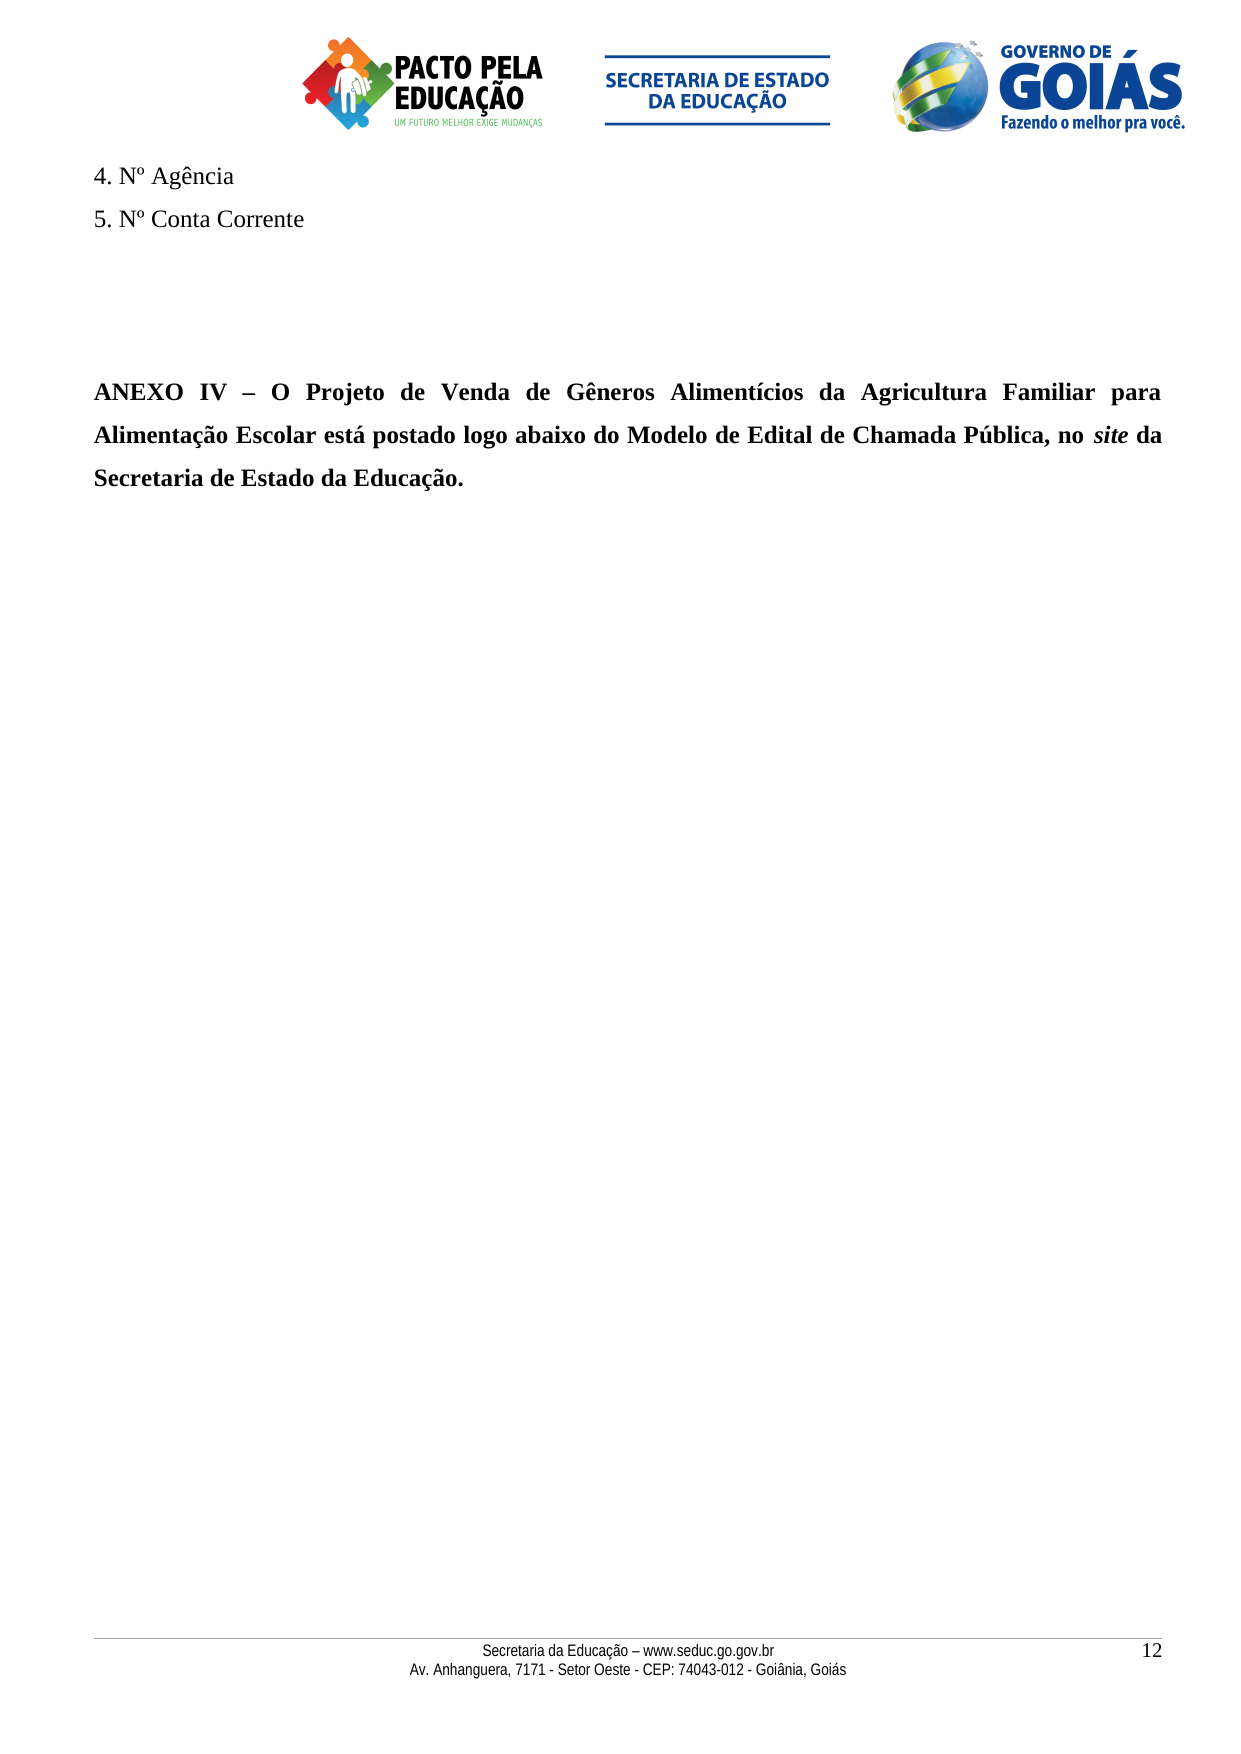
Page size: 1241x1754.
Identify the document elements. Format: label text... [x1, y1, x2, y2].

text 4. Nº Agência [94, 161, 1162, 190]
text ANEXO IV – O Projeto de Venda de Gêneros Alimentícios da Agricultura Familiar para Alimentação Escolar está postado logo abaixo do Modelo de Edital de Chamada Pública, no site da Secretaria de Estado da Educação. [94, 377, 1162, 492]
text 5. Nº Conta Corrente [94, 204, 1162, 233]
picture [293, 32, 1192, 141]
